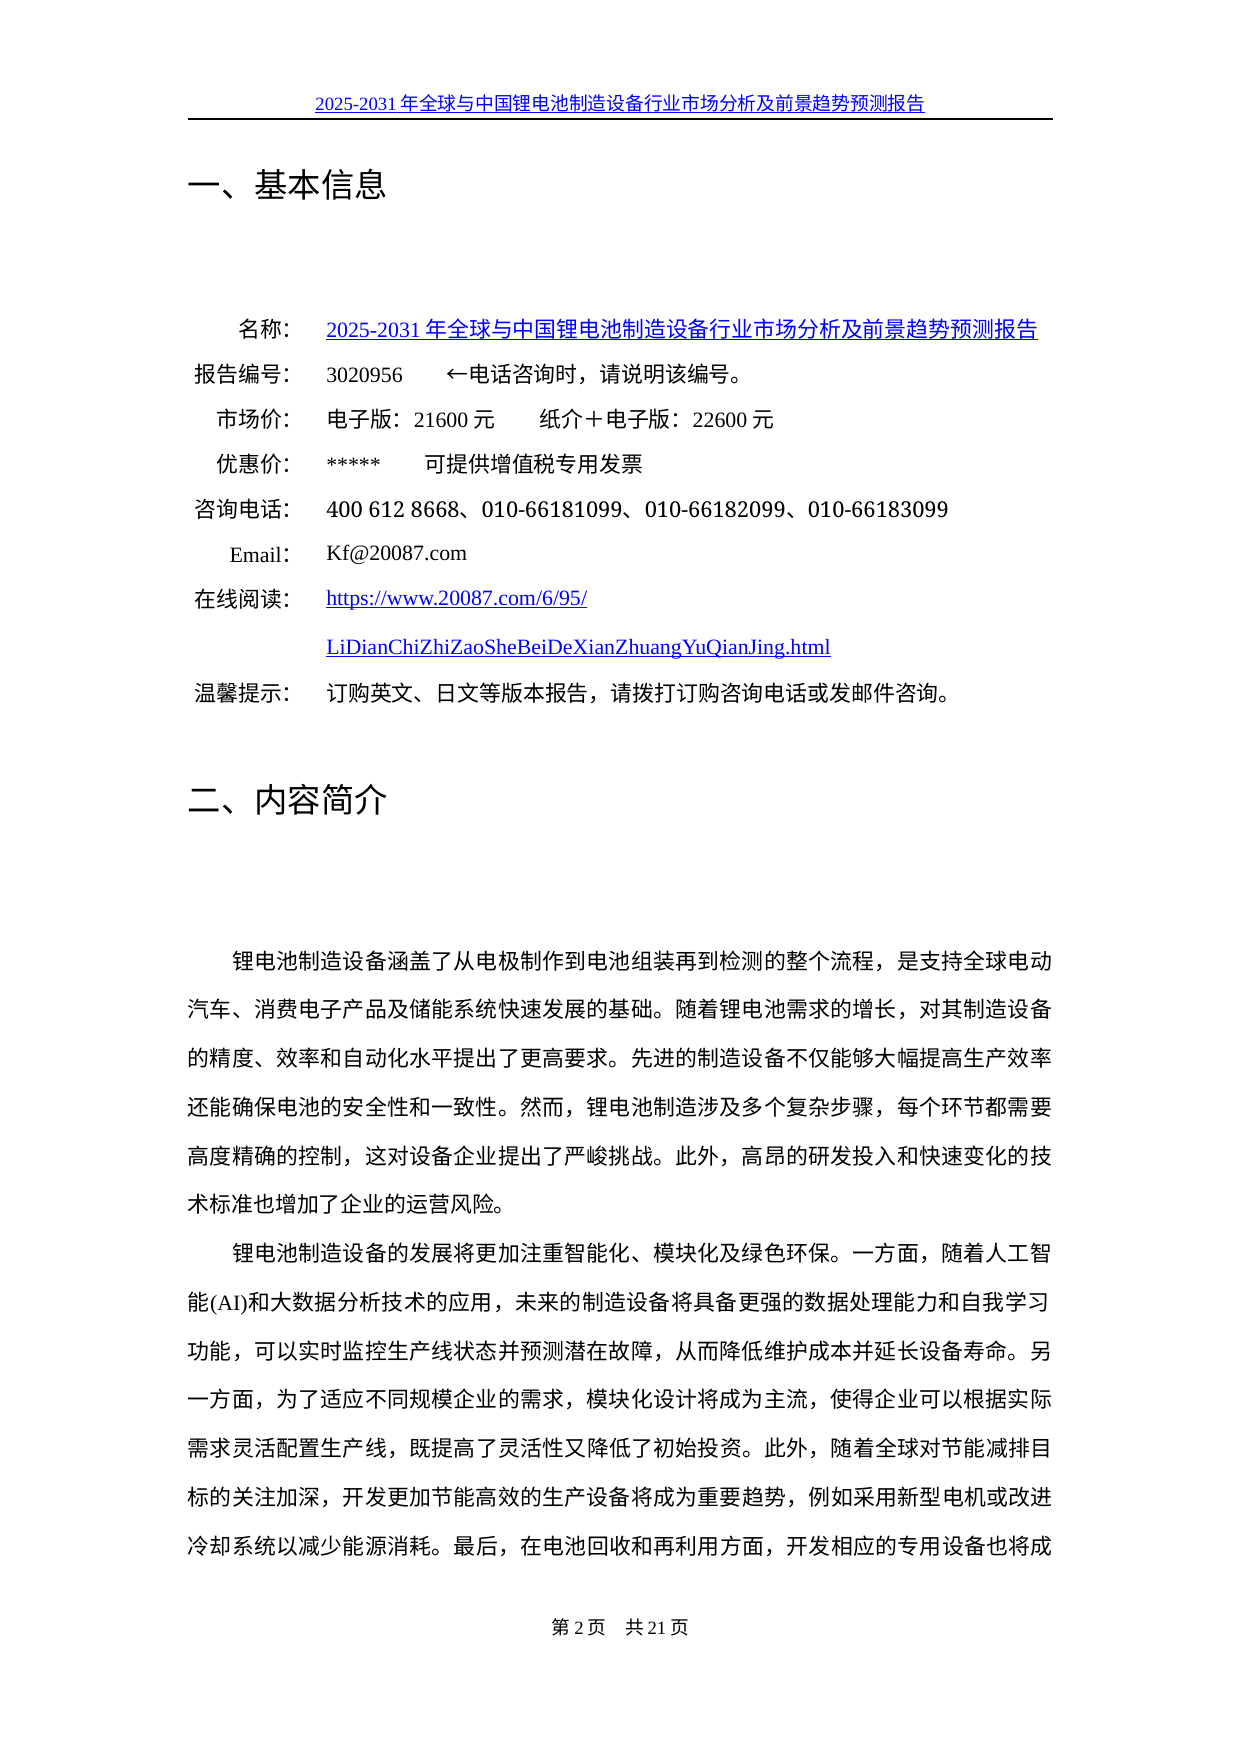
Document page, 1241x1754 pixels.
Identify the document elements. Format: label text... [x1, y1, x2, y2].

table_cell 咨询电话： [167, 492, 315, 537]
table_header 名称： [167, 312, 315, 357]
table_cell [315, 582, 1073, 675]
table_cell 市场价： [167, 402, 315, 447]
table_cell Kf@20087.com [315, 537, 1073, 582]
table_cell ***** 可提供增值税专用发票 [315, 447, 1073, 492]
title 一、基本信息 [187, 150, 1053, 215]
table_cell Email： [167, 537, 315, 582]
table_cell 温馨提示： [167, 675, 315, 720]
table_cell 在线阅读： [167, 582, 315, 675]
table_cell 报告编号： [167, 357, 315, 402]
table_cell 400 612 8668、010-66181099、010-66182099、010-66183099 [315, 492, 1073, 537]
table_header 2025-2031年全球与中国锂电池制造设备行业市场分析及前景趋势预测报告 [315, 312, 1073, 357]
table_cell 3020956 ←电话咨询时，请说明该编号。 [315, 357, 1073, 402]
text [187, 943, 1053, 1561]
table_cell 订购英文、日文等版本报告，请拨打订购咨询电话或发邮件咨询。 [315, 675, 1073, 720]
table_cell 优惠价： [167, 447, 315, 492]
title 二、内容简介 [187, 766, 1053, 831]
table_cell 电子版：21600 元 纸介＋电子版：22600 元 [315, 402, 1073, 447]
